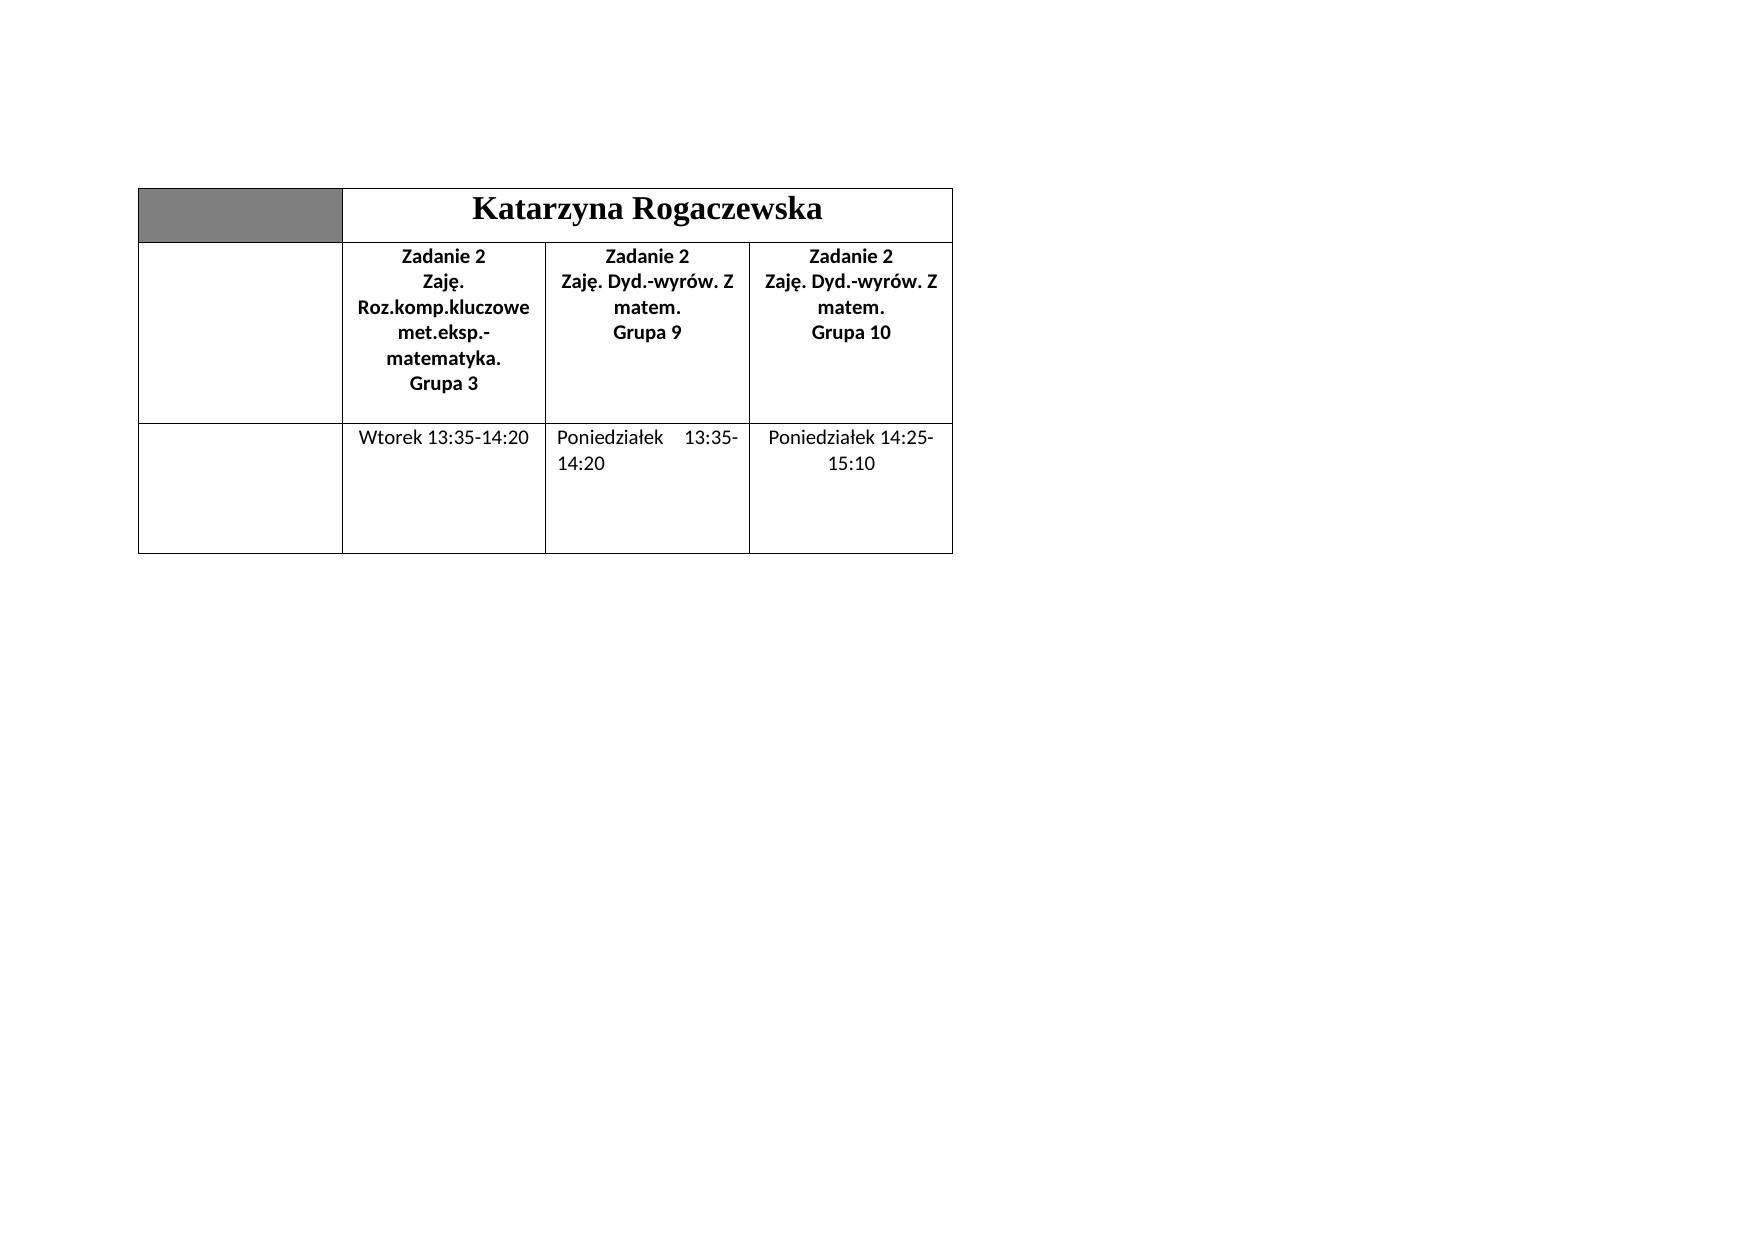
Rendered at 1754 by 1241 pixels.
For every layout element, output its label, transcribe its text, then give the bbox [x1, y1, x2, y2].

table_cell [139, 424, 342, 553]
table_cell Zadanie 2 Zaję. Dyd.-wyrów. Z matem. Grupa 9 [546, 243, 749, 423]
table_cell Zadanie 2 Zaję. Dyd.-wyrów. Z matem. Grupa 10 [750, 243, 952, 423]
table_header Katarzyna Rogaczewska [343, 189, 952, 242]
table_cell Poniedziałek 13:35-14:20 [546, 424, 749, 553]
table_cell Zadanie 2 Zaję. Roz.komp.kluczowe met.eksp.-matematyka. Grupa 3 [343, 243, 545, 423]
table_cell Poniedziałek 14:25-15:10 [750, 424, 952, 553]
table_header [139, 189, 342, 242]
table_cell Wtorek 13:35-14:20 [343, 424, 545, 553]
table_cell [139, 243, 342, 423]
